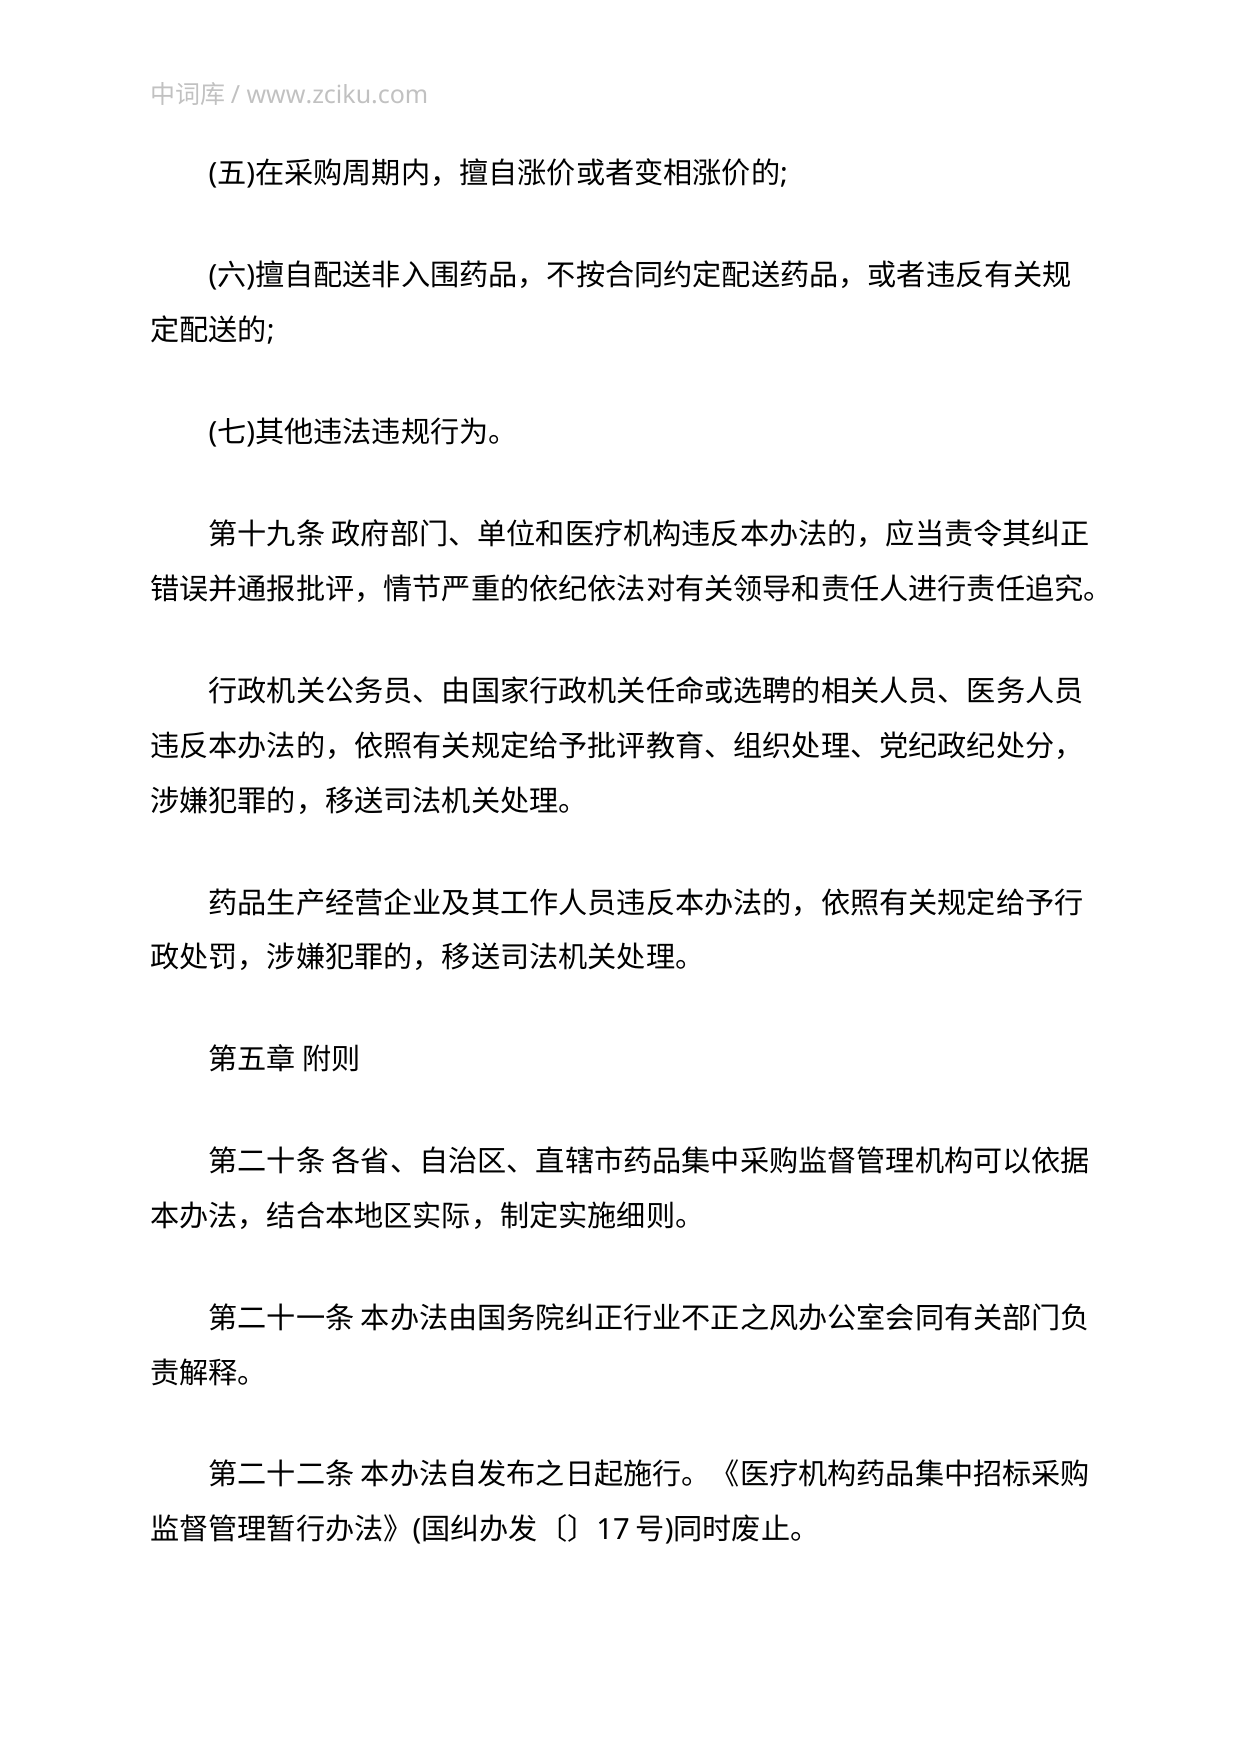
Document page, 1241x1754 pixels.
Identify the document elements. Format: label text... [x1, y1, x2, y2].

text (六)擅自配送非入围药品，不按合同约定配送药品，或者违反有关规定配送的; [150, 252, 1090, 349]
text 第二十二条 本办法自发布之日起施行。《医疗机构药品集中招标采购监督管理暂行办法》(国纠办发〔〕17号)同时废止。 [150, 1451, 1090, 1548]
text 药品生产经营企业及其工作人员违反本办法的，依照有关规定给予行政处罚，涉嫌犯罪的，移送司法机关处理。 [150, 879, 1090, 976]
text 第二十一条 本办法由国务院纠正行业不正之风办公室会同有关部门负责解释。 [150, 1294, 1090, 1391]
text (七)其他违法违规行为。 [150, 409, 1090, 451]
text 行政机关公务员、由国家行政机关任命或选聘的相关人员、医务人员违反本办法的，依照有关规定给予批评教育、组织处理、党纪政纪处分，涉嫌犯罪的，移送司法机关处理。 [150, 668, 1090, 820]
text 第二十条 各省、自治区、直辖市药品集中采购监督管理机构可以依据本办法，结合本地区实际，制定实施细则。 [150, 1138, 1090, 1235]
text 第十九条 政府部门、单位和医疗机构违反本办法的，应当责令其纠正错误并通报批评，情节严重的依纪依法对有关领导和责任人进行责任追究。 [150, 511, 1090, 608]
text 第五章 附则 [150, 1036, 1090, 1078]
text (五)在采购周期内，擅自涨价或者变相涨价的; [150, 150, 1090, 192]
